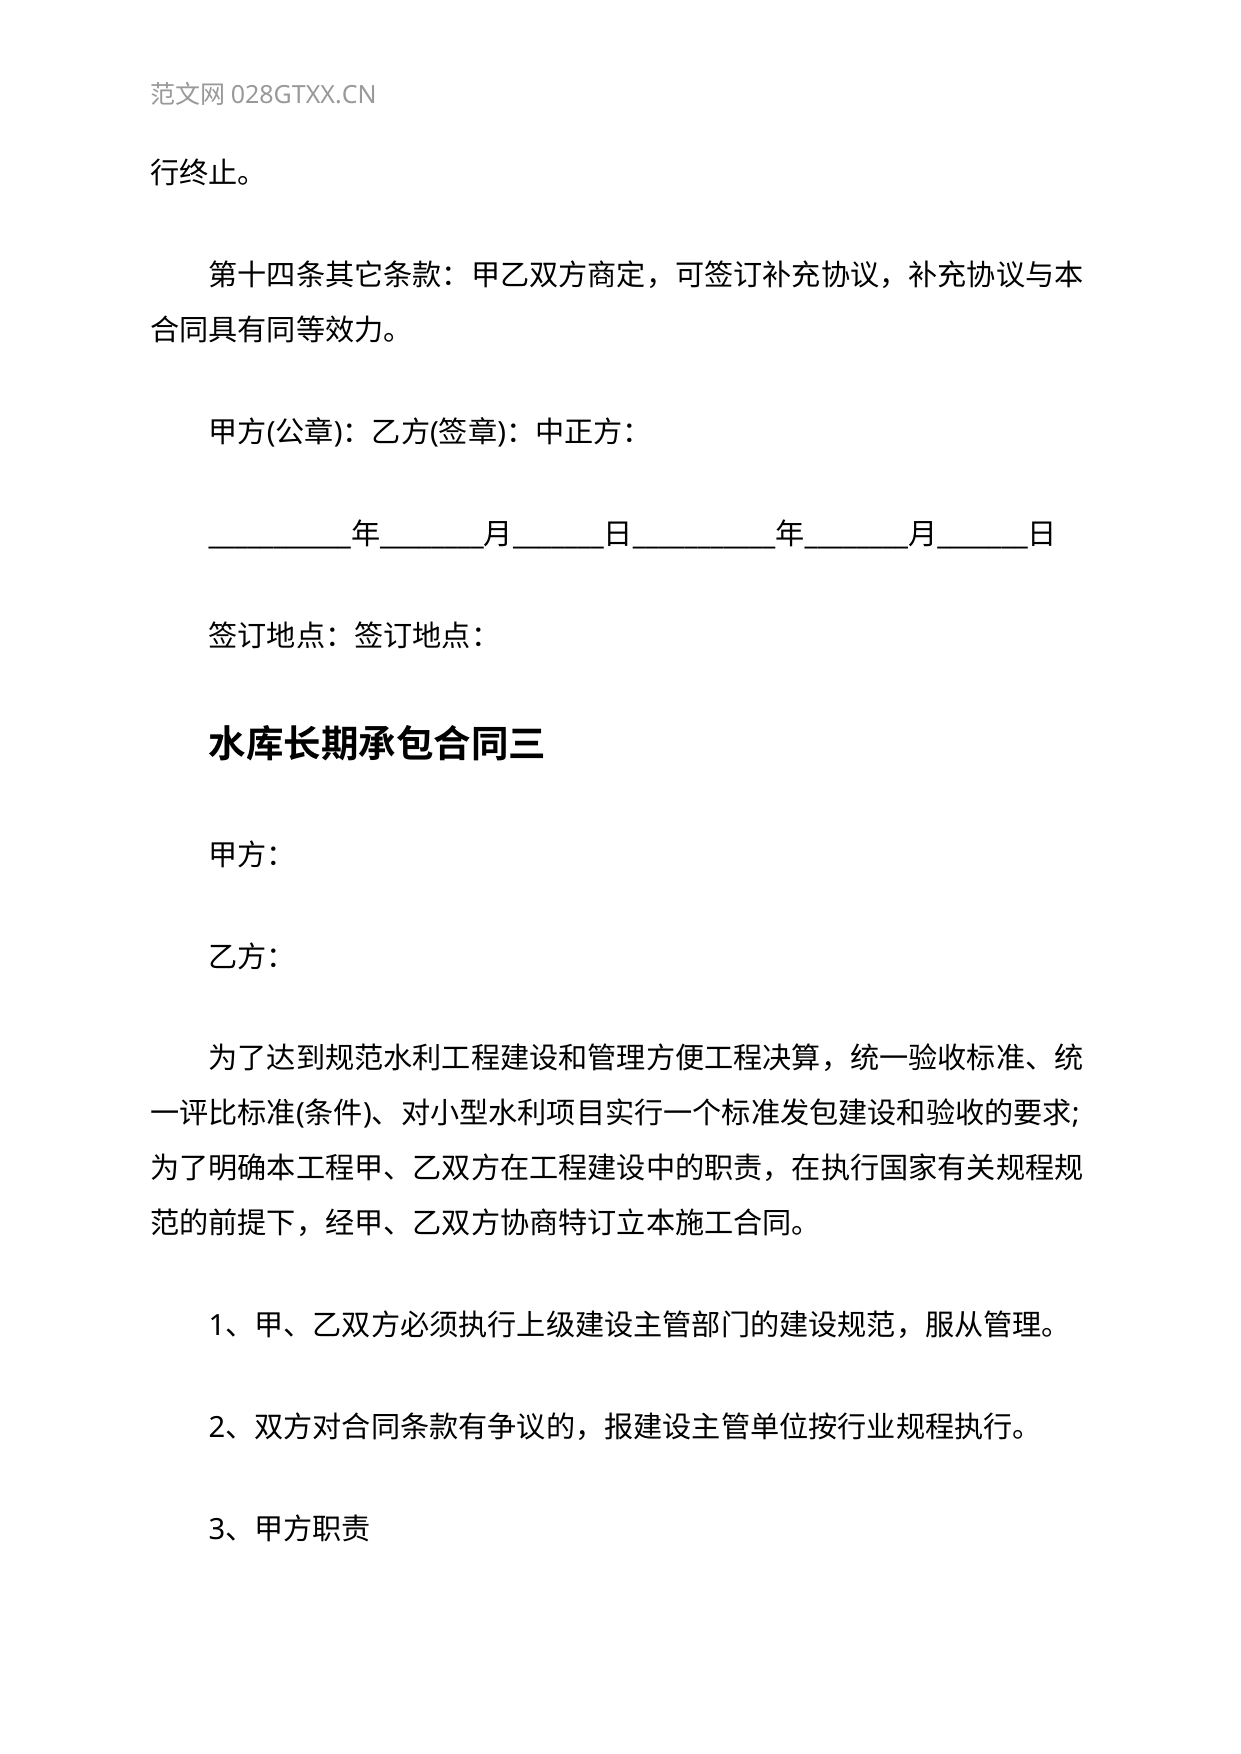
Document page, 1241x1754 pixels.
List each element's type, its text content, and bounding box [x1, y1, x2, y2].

text ___________年________月_______日___________年________月_______日 [150, 510, 1090, 553]
text 1、甲、乙双方必须执行上级建设主管部门的建设规范，服从管理。 [150, 1302, 1090, 1344]
text 甲方： [150, 832, 1090, 874]
text 3、甲方职责 [150, 1506, 1090, 1548]
text 为了达到规范水利工程建设和管理方便工程决算，统一验收标准、统一评比标准(条件)、对小型水利项目实行一个标准发包建设和验收的要求;为了明确本工程甲、乙双方在工程建设中的职责，在执行国家有关规程规范的前提下，经甲、乙双方协商特订立本施工合同。 [150, 1035, 1090, 1242]
text 签订地点：签订地点： [150, 612, 1090, 655]
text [150, 150, 1090, 192]
text 第十四条其它条款：甲乙双方商定，可签订补充协议，补充协议与本合同具有同等效力。 [150, 252, 1090, 349]
text 甲方(公章)：乙方(签章)：中正方： [150, 408, 1090, 451]
text 乙方： [150, 933, 1090, 976]
text 2、双方对合同条款有争议的，报建设主管单位按行业规程执行。 [150, 1404, 1090, 1446]
text 水库长期承包合同三 [150, 714, 1090, 768]
